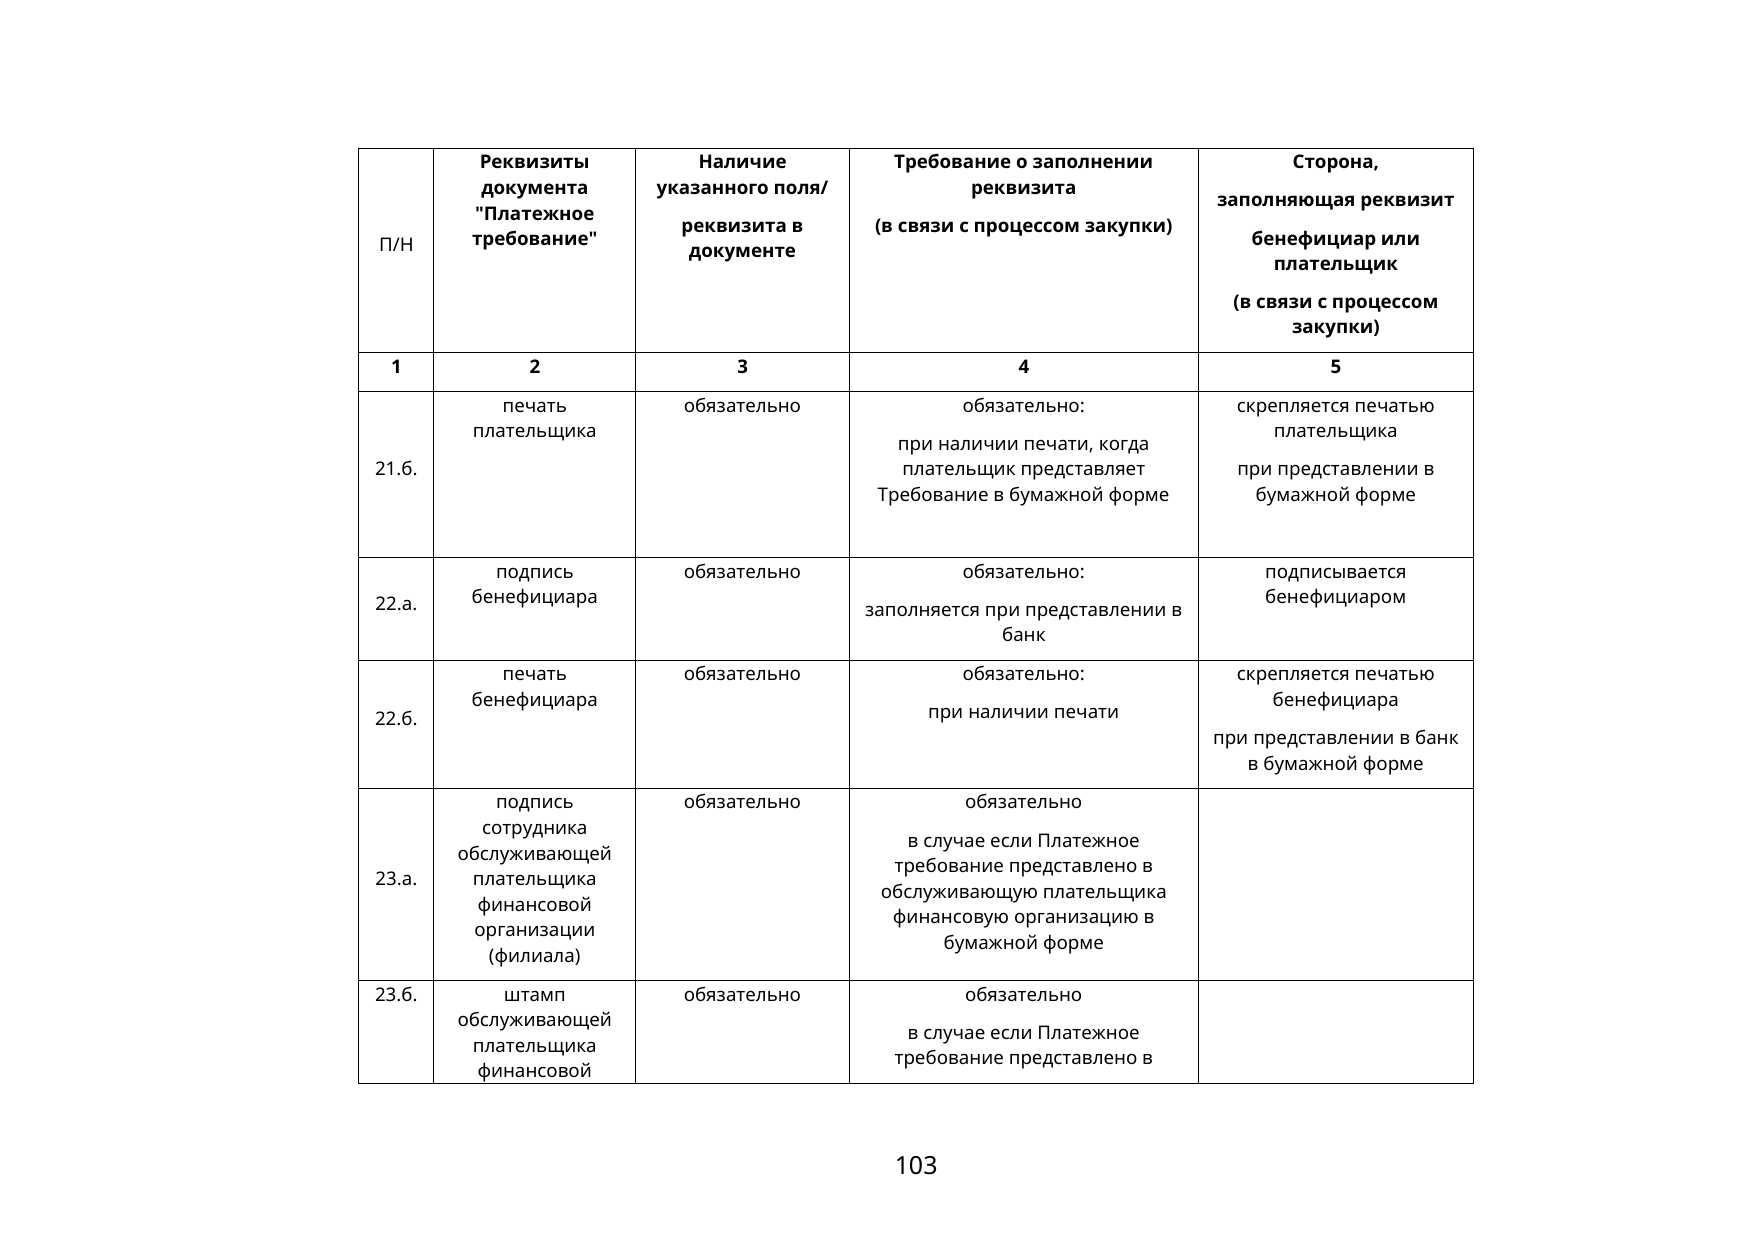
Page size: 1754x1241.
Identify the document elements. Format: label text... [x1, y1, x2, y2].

table_cell 21.б. [359, 392, 433, 557]
table_cell печать плательщика [434, 392, 635, 557]
table_cell 23.а. [359, 789, 433, 980]
table_cell обязательно в случае если Платежное требование представлено в обслуживающую плательщика финансовую организацию в бумажной форме [850, 981, 1198, 1083]
table_cell обязательно в случае если Платежное требование представлено в обслуживающую плательщика финансовую организацию в бумажной форме [850, 789, 1198, 980]
table_cell 5 [1199, 353, 1473, 391]
table_cell 3 [636, 353, 849, 391]
table_cell 2 [434, 353, 635, 391]
table_cell 4 [850, 353, 1198, 391]
table_header Наличие указанного поля/ реквизита в документе [636, 149, 849, 352]
table_cell скрепляется печатью бенефициара при представлении в банк в бумажной форме [1199, 661, 1473, 788]
table_cell [1199, 981, 1473, 1083]
table_cell подписывается бенефициаром [1199, 558, 1473, 660]
table_cell 23.б. [359, 981, 433, 1083]
table_cell 22.а. [359, 558, 433, 660]
table_cell [1199, 789, 1473, 980]
table_cell подпись бенефициара [434, 558, 635, 660]
table_cell подпись сотрудника обслуживающей плательщика финансовой организации (филиала) [434, 789, 635, 980]
table_header П/Н [359, 149, 433, 352]
table_header Реквизиты документа "Платежное требование" [434, 149, 635, 352]
table_cell обязательно [636, 392, 849, 557]
table_cell обязательно [636, 661, 849, 788]
table_cell скрепляется печатью плательщика при представлении в бумажной форме [1199, 392, 1473, 557]
table_cell обязательно [636, 558, 849, 660]
table_cell обязательно: при наличии печати [850, 661, 1198, 788]
table_cell обязательно: заполняется при представлении в банк [850, 558, 1198, 660]
table_cell обязательно: при наличии печати, когда плательщик представляет Требование в бумажной форме [850, 392, 1198, 557]
table_cell 1 [359, 353, 433, 391]
table_cell печать бенефициара [434, 661, 635, 788]
table_cell штамп обслуживающей плательщика финансовой организации (филиала) [434, 981, 635, 1083]
table_cell обязательно [636, 789, 849, 980]
table_header Требование о заполнении реквизита (в связи с процессом закупки) [850, 149, 1198, 352]
table_cell обязательно [636, 981, 849, 1083]
table_cell 22.б. [359, 661, 433, 788]
table_header Сторона, заполняющая реквизит бенефициар или плательщик (в связи с процессом закупки) [1199, 149, 1473, 352]
